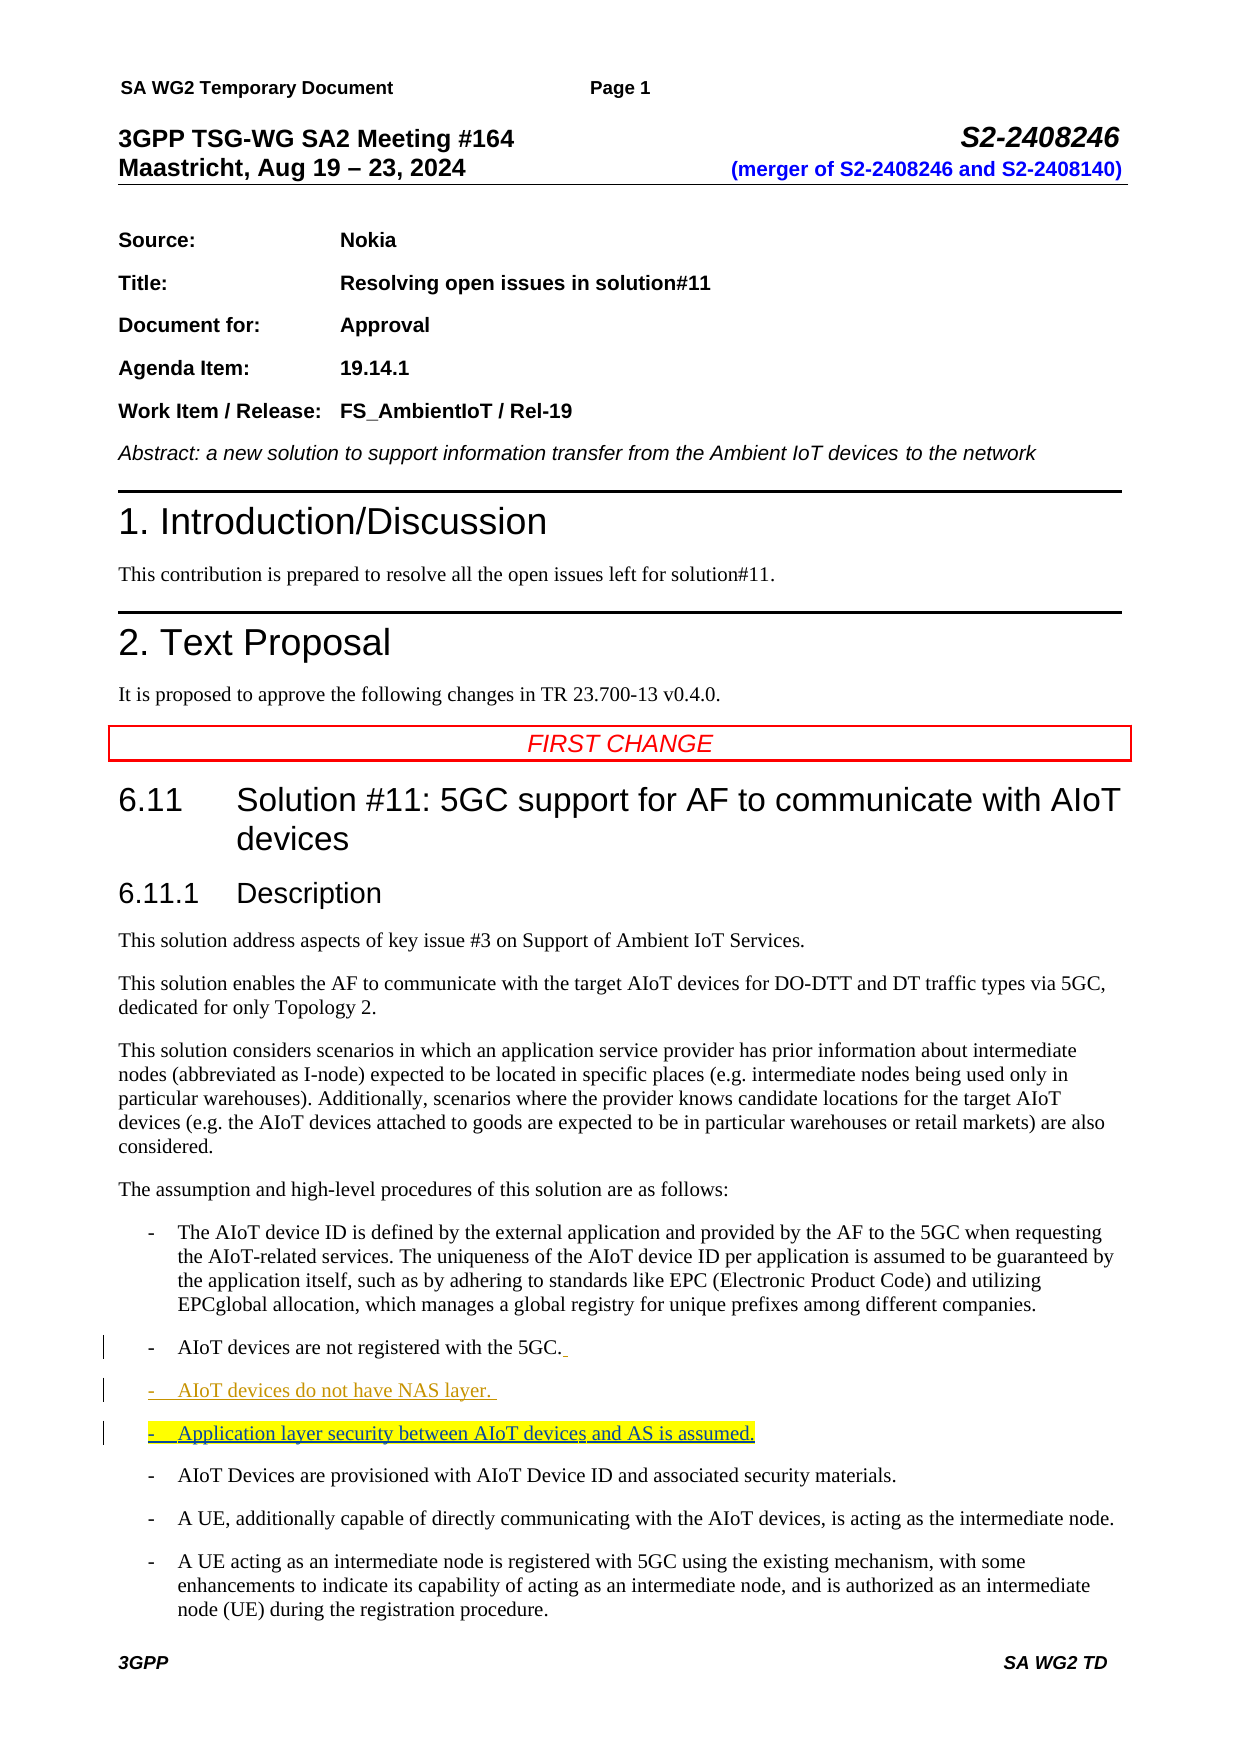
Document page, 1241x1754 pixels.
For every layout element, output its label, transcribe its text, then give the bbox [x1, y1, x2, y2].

text The assumption and high-level procedures of this solution are as follows: [118, 1177, 1122, 1201]
text - A UE acting as an intermediate node is registered with 5GC using the existing mechanism, with some enhancements to indicate its capability of acting as an intermediate node, and is authorized as an intermediate node (UE) during the registration procedure. [148, 1549, 1122, 1621]
text Source: Nokia [118, 228, 1122, 252]
text - AIoT Devices are provisioned with AIoT Device ID and associated security materials. [148, 1463, 1122, 1487]
text It is proposed to approve the following changes in TR 23.700-13 v0.4.0. [118, 682, 1122, 706]
subtitle 1. Introduction/Discussion [118, 493, 1122, 543]
text Work Item / Release: FS_AmbientIoT / Rel-19 [118, 398, 1122, 422]
text FIRST CHANGE [110, 727, 1130, 759]
text 3GPP TSG-WG SA2 Meeting #164 S2-2408246 [118, 119, 1128, 153]
text This contribution is prepared to resolve all the open issues left for solution#11. [118, 561, 1122, 586]
subtitle 2. Text Proposal [118, 614, 1122, 663]
text Document for: Approval [118, 313, 1122, 337]
text - The AIoT device ID is defined by the external application and provided by the AF to the 5GC when requesting the AIoT-related services. The uniqueness of the AIoT device ID per application is assumed to be guaranteed by the application itself, such as by adhering to standards like EPC (Electronic Product Code) and utilizing EPCglobal allocation, which manages a global registry for unique prefixes among different companies. [148, 1220, 1122, 1316]
text - AIoT devices are not registered with the 5GC. [148, 1335, 1122, 1359]
text This solution address aspects of key issue #3 on Support of Ambient IoT Services. [118, 928, 1122, 952]
text This solution considers scenarios in which an application service provider has prior information about intermediate nodes (abbreviated as I-node) expected to be located in specific places (e.g. intermediate nodes being used only in particular warehouses). Additionally, scenarios where the provider knows candidate locations for the target AIoT devices (e.g. the AIoT devices attached to goods are expected to be in particular warehouses or retail markets) are also considered. [118, 1038, 1122, 1158]
subtitle 6.11 Solution #11: 5GC support for AF to communicate with AIoT devices [118, 780, 1122, 857]
text Title: Resolving open issues in solution#11 [118, 270, 1122, 294]
text Maastricht, Aug 19 – 23, 2024 (merger of S2-2408246 and S2-2408140) [118, 153, 1128, 184]
subtitle 6.11.1 Description [118, 876, 1122, 909]
text Abstract: a new solution to support information transfer from the Ambient IoT devices to the network [118, 441, 1122, 465]
text This solution enables the AF to communicate with the target AIoT devices for DO-DTT and DT traffic types via 5GC, dedicated for only Topology 2. [118, 971, 1122, 1019]
text - A UE, additionally capable of directly communicating with the AIoT devices, is acting as the intermediate node. [148, 1506, 1122, 1530]
text Agenda Item: 19.14.1 [118, 356, 1122, 380]
